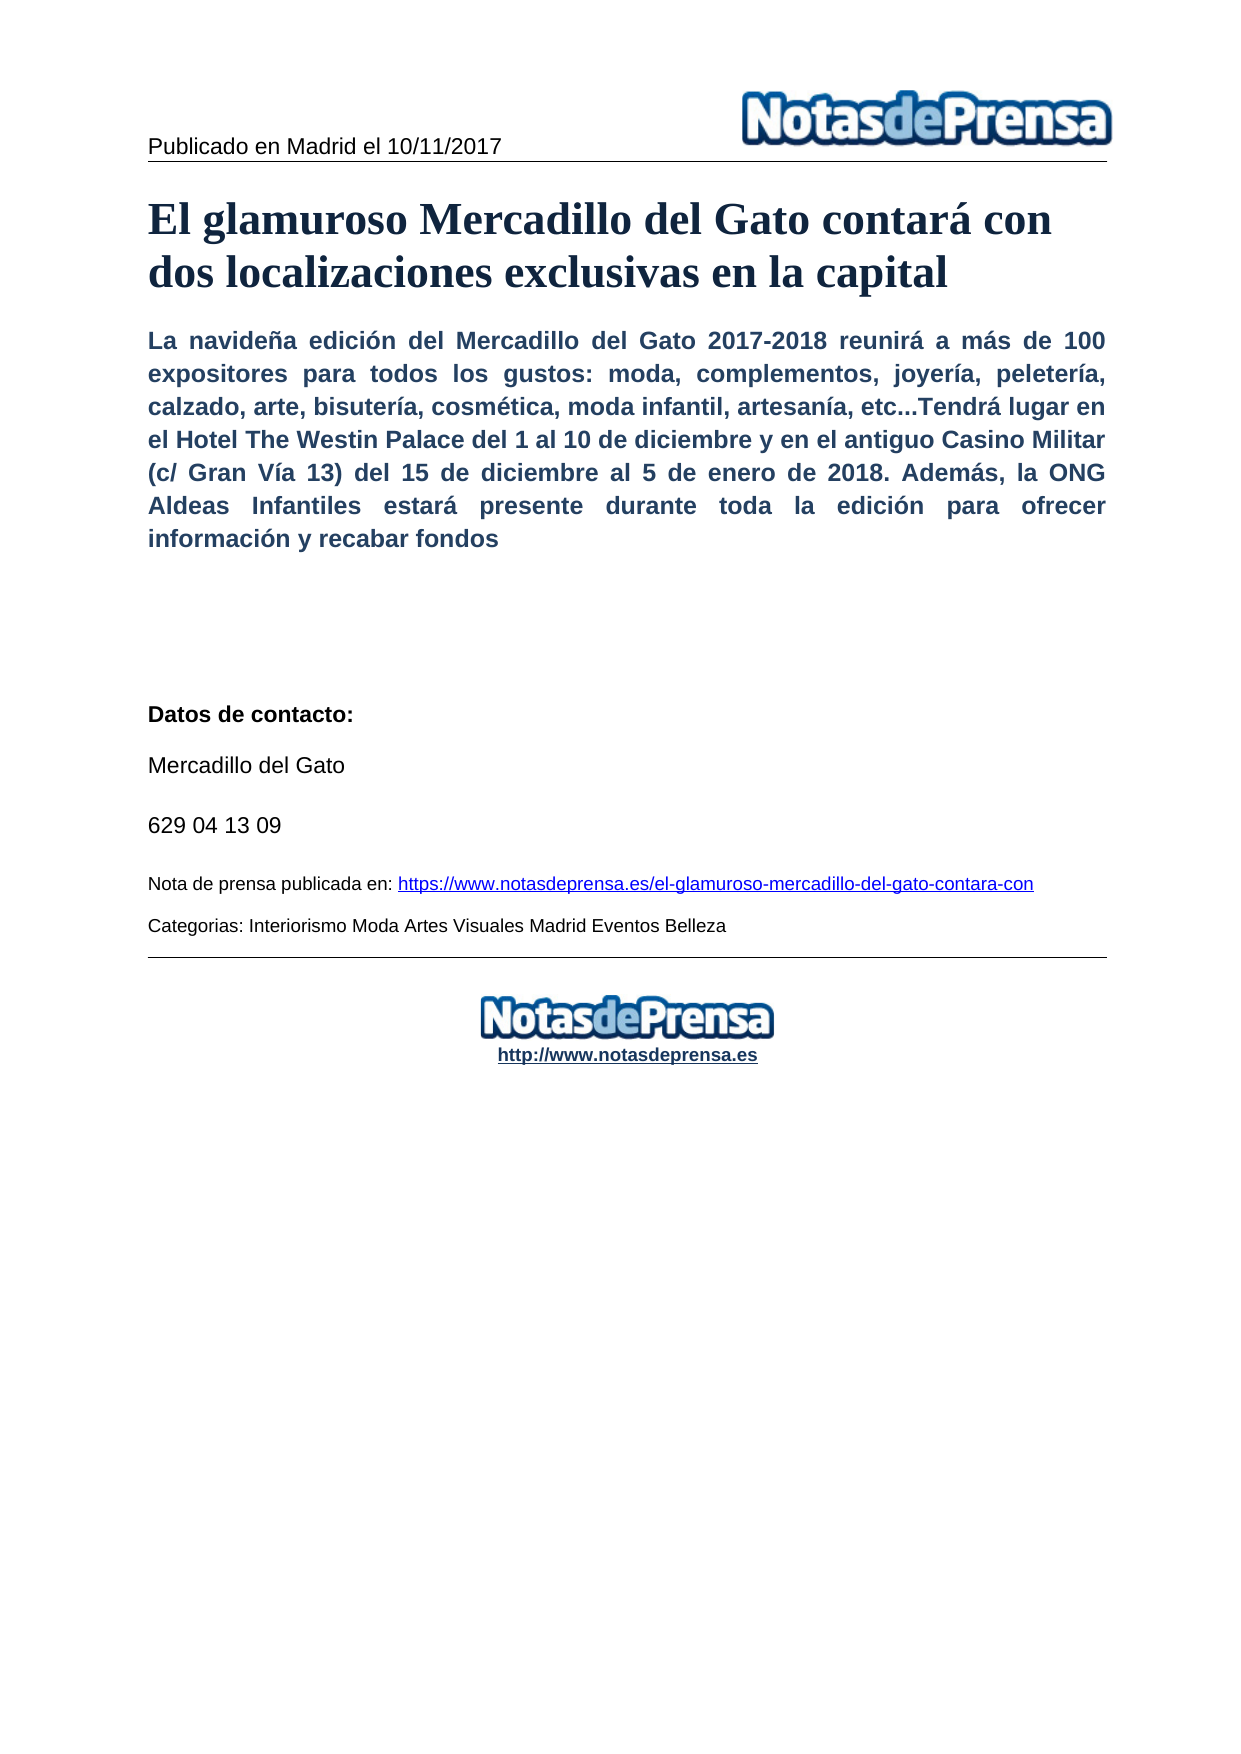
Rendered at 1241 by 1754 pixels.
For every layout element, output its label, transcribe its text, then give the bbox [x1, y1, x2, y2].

subtitle El glamuroso Mercadillo del Gato contará con dos localizaciones exclusivas en la capital [148, 192, 1107, 297]
picture [742, 90, 1113, 148]
picture [480, 994, 775, 1041]
text 629 04 13 09 [148, 812, 1063, 838]
text Publicado en Madrid el 10/11/2017 [148, 133, 1107, 161]
text Mercadillo del Gato [148, 752, 1063, 778]
subtitle La navideña edición del Mercadillo del Gato 2017-2018 reunirá a más de 100 expositores para todos los gustos: moda, complementos, joyería, peletería, calzado, arte, bisutería, cosmética, moda infantil, artesanía, etc...Tendrá lugar en el Hotel The Westin Palace del 1 al 10 de diciembre y en el antiguo Casino Militar (c/ Gran Vía 13) del 15 de diciembre al 5 de enero de 2018. Además, la ONG Aldeas Infantiles estará presente durante toda la edición para ofrecer información y recabar fondos [148, 326, 1107, 553]
text http://www.notasdeprensa.es [148, 1044, 1107, 1066]
text Nota de prensa publicada en: https://www.notasdeprensa.es/el-glamuroso-mercadillo-del-gato-contara-con [148, 872, 1107, 894]
text Categorias: Interiorismo Moda Artes Visuales Madrid Eventos Belleza [148, 915, 1107, 936]
text Datos de contacto: [148, 701, 1107, 727]
